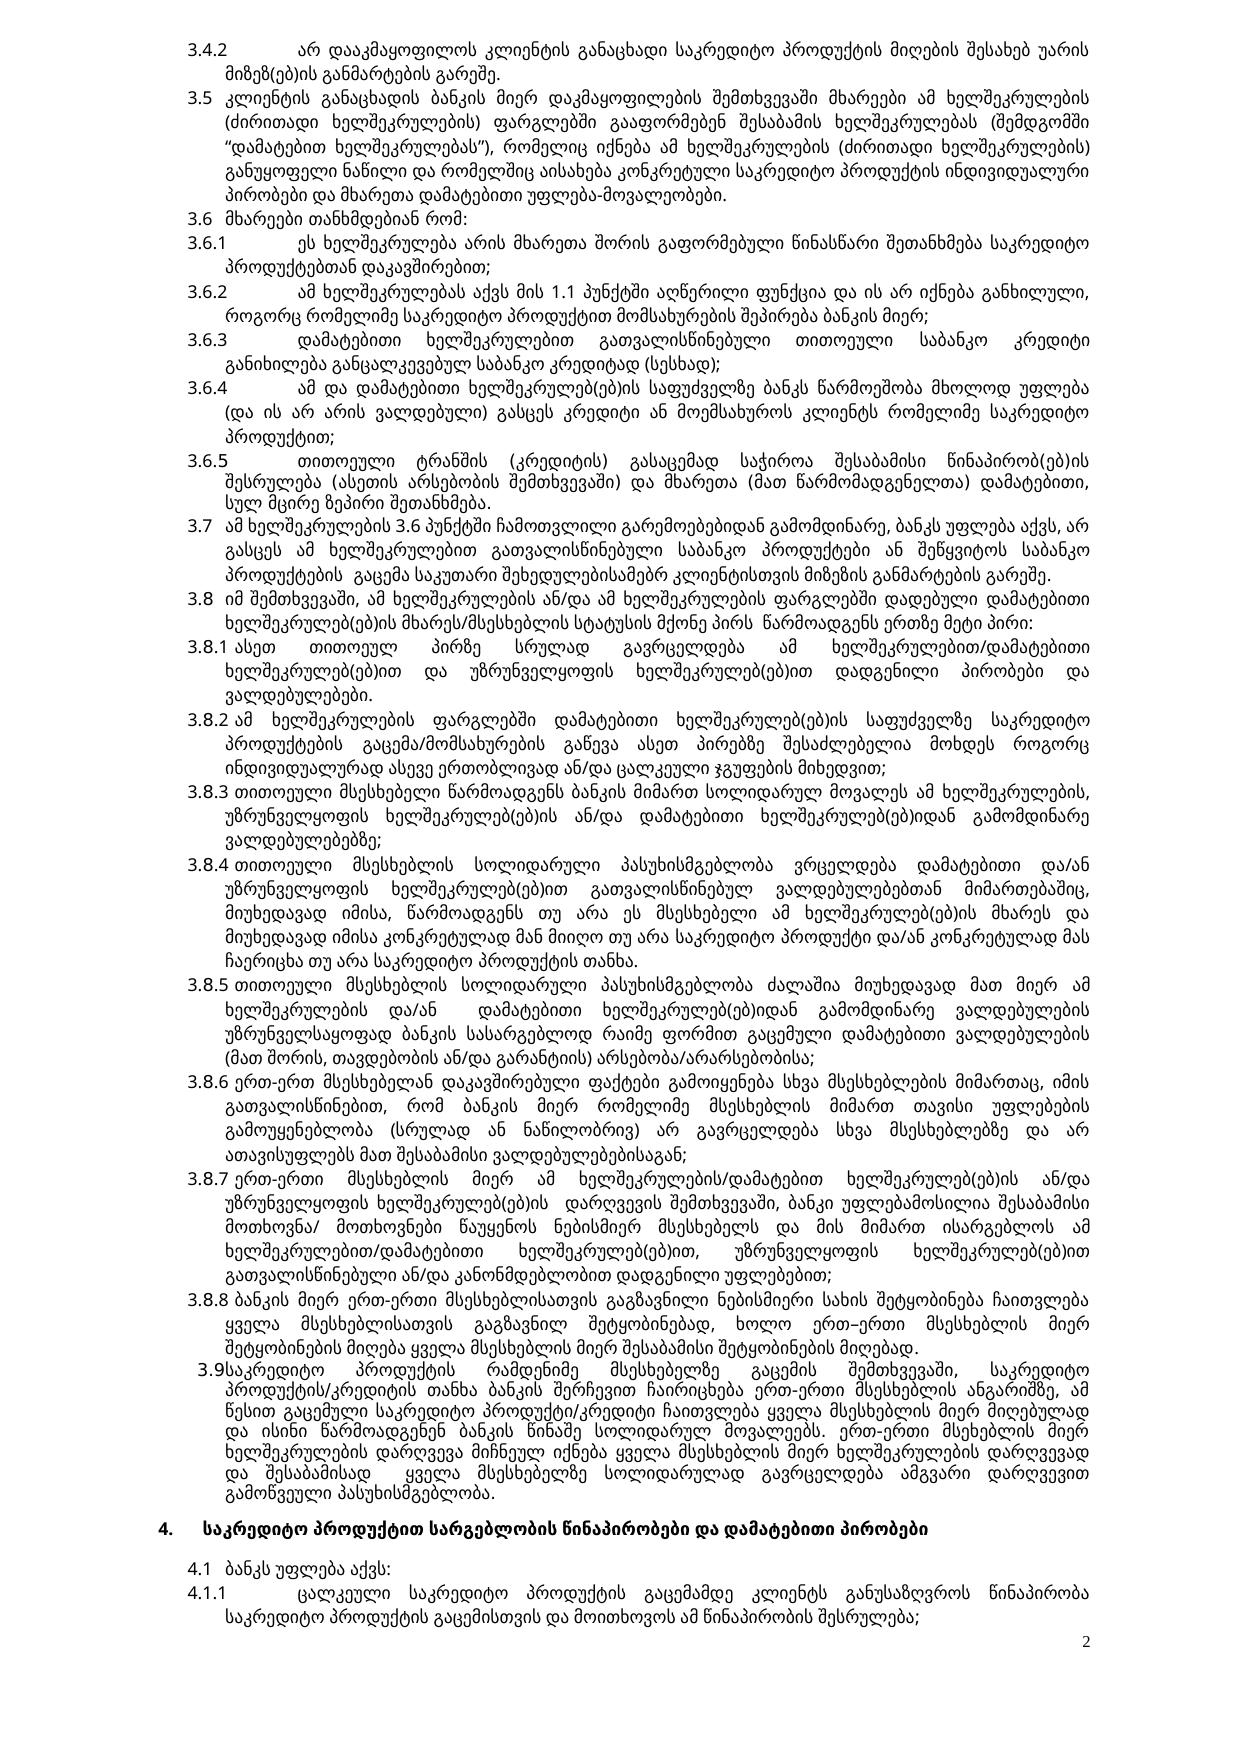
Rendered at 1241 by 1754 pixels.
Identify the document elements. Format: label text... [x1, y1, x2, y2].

text 4.1.1 ცალკეული საკრედიტო პროდუქტის გაცემამდე კლიენტს განუსაზღვროს წინაპირობა საკრედიტო პროდუქტის გაცემისთვის და მოითხოვოს ამ წინაპირობის შესრულება; [187, 1581, 1090, 1629]
text 3.6.4 ამ და დამატებითი ხელშეკრულებ(ებ)ის საფუძველზე ბანკს წარმოეშობა მხოლოდ უფლება (და ის არ არის ვალდებული) გასცეს კრედიტი ან მოემსახუროს კლიენტს რომელიმე საკრედიტო პროდუქტით; [187, 376, 1090, 448]
text 3.8.5 თითოეული მსესხებლის სოლიდარული პასუხისმგებლობა ძალაშია მიუხედავად მათ მიერ ამ ხელშეკრულების და/ან დამატებითი ხელშეკრულებ(ებ)იდან გამომდინარე ვალდებულების უზრუნველსაყოფად ბანკის სასარგებლოდ რაიმე ფორმით გაცემული დამატებითი ვალდებულების (მათ შორის, თავდებობის ან/და გარანტიის) არსებობა/არარსებობისა; [187, 973, 1090, 1069]
text 3.7 ამ ხელშეკრულების 3.6 პუნქტში ჩამოთვლილი გარემოებებიდან გამომდინარე, ბანკს უფლება აქვს, არ გასცეს ამ ხელშეკრულებით გათვალისწინებული საბანკო პროდუქტები ან შეწყვიტოს საბანკო პროდუქტების გაცემა საკუთარი შეხედულებისამებრ კლიენტისთვის მიზეზის განმარტების გარეშე. [187, 514, 1090, 586]
text 3.8.1 ასეთ თითოეულ პირზე სრულად გავრცელდება ამ ხელშეკრულებით/დამატებითი ხელშეკრულებ(ებ)ით და უზრუნველყოფის ხელშეკრულებ(ებ)ით დადგენილი პირობები და ვალდებულებები. [187, 634, 1090, 707]
text 3.6.1 ეს ხელშეკრულება არის მხარეთა შორის გაფორმებული წინასწარი შეთანხმება საკრედიტო პროდუქტებთან დაკავშირებით; [187, 231, 1090, 279]
text 3.6 მხარეები თანხმდებიან რომ: [187, 207, 1090, 231]
text 4.1 ბანკს უფლება აქვს: [187, 1557, 1090, 1581]
text 3.6.3 დამატებითი ხელშეკრულებით გათვალისწინებული თითოეული საბანკო კრედიტი განიხილება განცალკევებულ საბანკო კრედიტად (სესხად); [187, 327, 1090, 376]
text 3.8.8 ბანკის მიერ ერთ-ერთი მსესხებლისათვის გაგზავნილი ნებისმიერი სახის შეტყობინება ჩაითვლება ყველა მსესხებლისათვის გაგზავნილ შეტყობინებად, ხოლო ერთ–ერთი მსესხებლის მიერ შეტყობინების მიღება ყველა მსესხებლის მიერ შესაბამისი შეტყობინების მიღებად. [187, 1287, 1090, 1359]
text 3.4.2 არ დააკმაყოფილოს კლიენტის განაცხადი საკრედიტო პროდუქტის მიღების შესახებ უარის მიზეზ(ებ)ის განმარტების გარეშე. [187, 37, 1090, 86]
text 3.5 კლიენტის განაცხადის ბანკის მიერ დაკმაყოფილების შემთხვევაში მხარეები ამ ხელშეკრულების (ძირითადი ხელშეკრულების) ფარგლებში გააფორმებენ შესაბამის ხელშეკრულებას (შემდგომში “დამატებით ხელშეკრულებას”), რომელიც იქნება ამ ხელშეკრულების (ძირითადი ხელშეკრულების) განუყოფელი ნაწილი და რომელშიც აისახება კონკრეტული საკრედიტო პროდუქტის ინდივიდუალური პირობები და მხარეთა დამატებითი უფლება-მოვალეობები. [187, 86, 1090, 207]
text 3.8 იმ შემთხვევაში, ამ ხელშეკრულების ან/და ამ ხელშეკრულების ფარგლებში დადებული დამატებითი ხელშეკრულებ(ებ)ის მხარეს/მსესხებლის სტატუსის მქონე პირს წარმოადგენს ერთზე მეტი პირი: [187, 586, 1090, 634]
text 3.8.4 თითოეული მსესხებლის სოლიდარული პასუხისმგებლობა ვრცელდება დამატებითი და/ან უზრუნველყოფის ხელშეკრულებ(ებ)ით გათვალისწინებულ ვალდებულებებთან მიმართებაშიც, მიუხედავად იმისა, წარმოადგენს თუ არა ეს მსესხებელი ამ ხელშეკრულებ(ებ)ის მხარეს და მიუხედავად იმისა კონკრეტულად მან მიიღო თუ არა საკრედიტო პროდუქტი და/ან კონკრეტულად მას ჩაერიცხა თუ არა საკრედიტო პროდუქტის თანხა. [187, 852, 1090, 973]
text 3.6.2 ამ ხელშეკრულებას აქვს მის 1.1 პუნქტში აღწერილი ფუნქცია და ის არ იქნება განხილული, როგორც რომელიმე საკრედიტო პროდუქტით მომსახურების შეპირება ბანკის მიერ; [187, 279, 1090, 327]
text 3.8.7 ერთ-ერთი მსესხებლის მიერ ამ ხელშეკრულების/დამატებით ხელშეკრულებ(ებ)ის ან/და უზრუნველყოფის ხელშეკრულებ(ებ)ის დარღვევის შემთხვევაში, ბანკი უფლებამოსილია შესაბამისი მოთხოვნა/ მოთხოვნები წაუყენოს ნებისმიერ მსესხებელს და მის მიმართ ისარგებლოს ამ ხელშეკრულებით/დამატებითი ხელშეკრულებ(ებ)ით, უზრუნველყოფის ხელშეკრულებ(ებ)ით გათვალისწინებული ან/და კანონმდებლობით დადგენილი უფლებებით; [187, 1166, 1090, 1287]
text 3.6.5 თითოეული ტრანშის (კრედიტის) გასაცემად საჭიროა შესაბამისი წინაპირობ(ებ)ის შესრულება (ასეთის არსებობის შემთხვევაში) და მხარეთა (მათ წარმომადგენელთა) დამატებითი, სულ მცირე ზეპირი შეთანხმება. [187, 448, 1090, 514]
text 3.8.3 თითოეული მსესხებელი წარმოადგენს ბანკის მიმართ სოლიდარულ მოვალეს ამ ხელშეკრულების, უზრუნველყოფის ხელშეკრულებ(ებ)ის ან/და დამატებითი ხელშეკრულებ(ებ)იდან გამომდინარე ვალდებულებებზე; [187, 779, 1090, 852]
text 3.9საკრედიტო პროდუქტის რამდენიმე მსესხებელზე გაცემის შემთხვევაში, საკრედიტო პროდუქტის/კრედიტის თანხა ბანკის შერჩევით ჩაირიცხება ერთ-ერთი მსესხებლის ანგარიშზე, ამ წესით გაცემული საკრედიტო პროდუქტი/კრედიტი ჩაითვლება ყველა მსესხებლის მიერ მიღებულად და ისინი წარმოადგენენ ბანკის წინაშე სოლიდარულ მოვალეებს. ერთ-ერთი მსეხებლის მიერ ხელშეკრულების დარღვევა მიჩნეულ იქნება ყველა მსესხებლის მიერ ხელშეკრულების დარღვევად და შესაბამისად ყველა მსესხებელზე სოლიდარულად გავრცელდება ამგვარი დარღვევით გამოწვეული პასუხისმგებლობა. [197, 1359, 1090, 1504]
subtitle 4. საკრედიტო პროდუქტით სარგებლობის წინაპირობები და დამატებითი პირობები [150, 1516, 1090, 1541]
text 3.8.6 ერთ-ერთ მსესხებელან დაკავშირებული ფაქტები გამოიყენება სხვა მსესხებლების მიმართაც, იმის გათვალისწინებით, რომ ბანკის მიერ რომელიმე მსესხებლის მიმართ თავისი უფლებების გამოუყენებლობა (სრულად ან ნაწილობრივ) არ გავრცელდება სხვა მსესხებლებზე და არ ათავისუფლებს მათ შესაბამისი ვალდებულებებისაგან; [187, 1069, 1090, 1166]
text 3.8.2 ამ ხელშეკრულების ფარგლებში დამატებითი ხელშეკრულებ(ებ)ის საფუძველზე საკრედიტო პროდუქტების გაცემა/მომსახურების გაწევა ასეთ პირებზე შესაძლებელია მოხდეს როგორც ინდივიდუალურად ასევე ერთობლივად ან/და ცალკეული ჯგუფების მიხედვით; [187, 707, 1090, 779]
